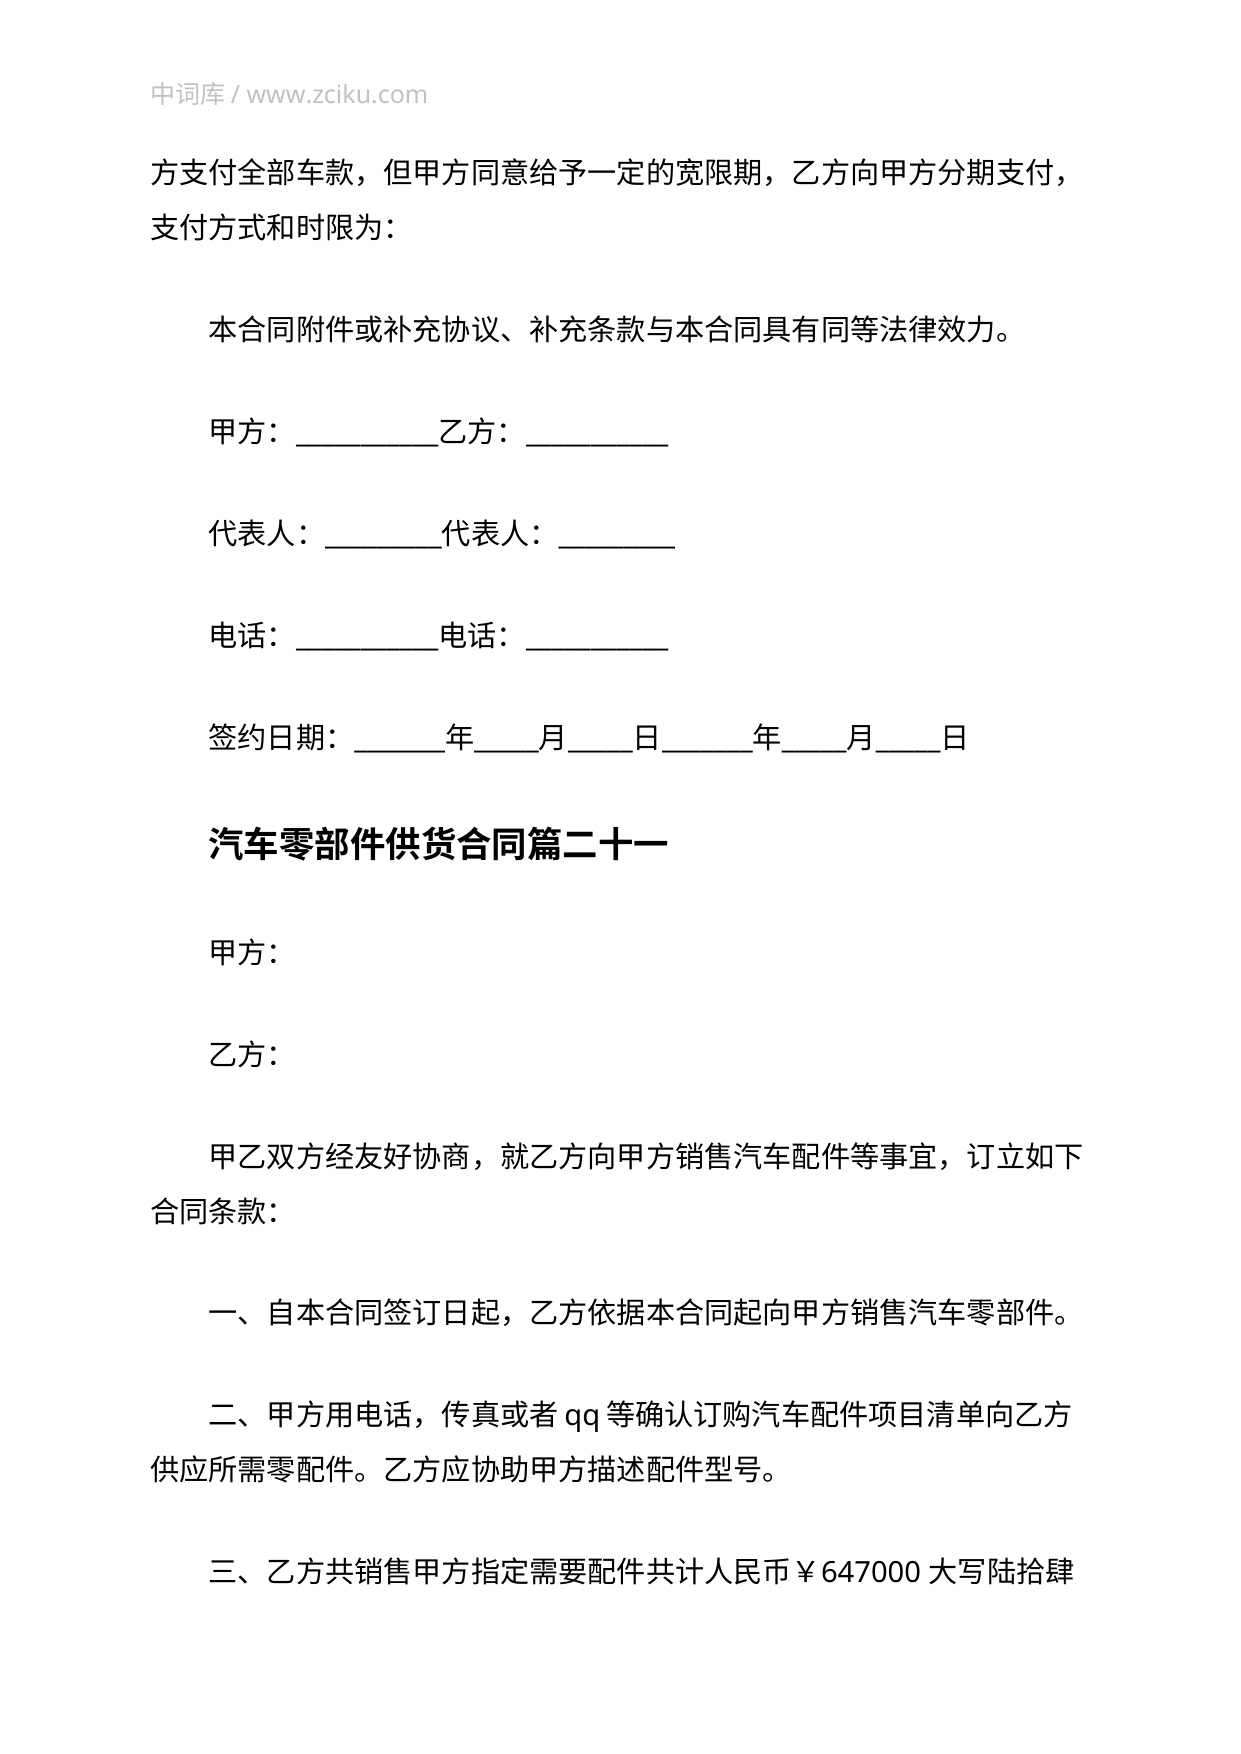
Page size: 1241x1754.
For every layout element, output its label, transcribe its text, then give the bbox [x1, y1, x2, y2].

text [150, 150, 1090, 247]
text 签约日期：_______年_____月_____日_______年_____月_____日 [150, 714, 1090, 757]
text 一、自本合同签订日起，乙方依据本合同起向甲方销售汽车零部件。 [150, 1290, 1090, 1332]
text 甲乙双方经友好协商，就乙方向甲方销售汽车配件等事宜，订立如下合同条款： [150, 1133, 1090, 1231]
text 代表人：_________代表人：_________ [150, 510, 1090, 553]
text 甲方：___________乙方：___________ [150, 408, 1090, 451]
text 甲方： [150, 930, 1090, 972]
text 二、甲方用电话，传真或者qq等确认订购汽车配件项目清单向乙方供应所需零配件。乙方应协助甲方描述配件型号。 [150, 1392, 1090, 1489]
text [150, 1548, 1090, 1591]
text 汽车零部件供货合同篇二十一 [150, 816, 1090, 868]
text 电话：___________电话：___________ [150, 612, 1090, 655]
text 乙方： [150, 1032, 1090, 1074]
text 本合同附件或补充协议、补充条款与本合同具有同等法律效力。 [150, 307, 1090, 349]
